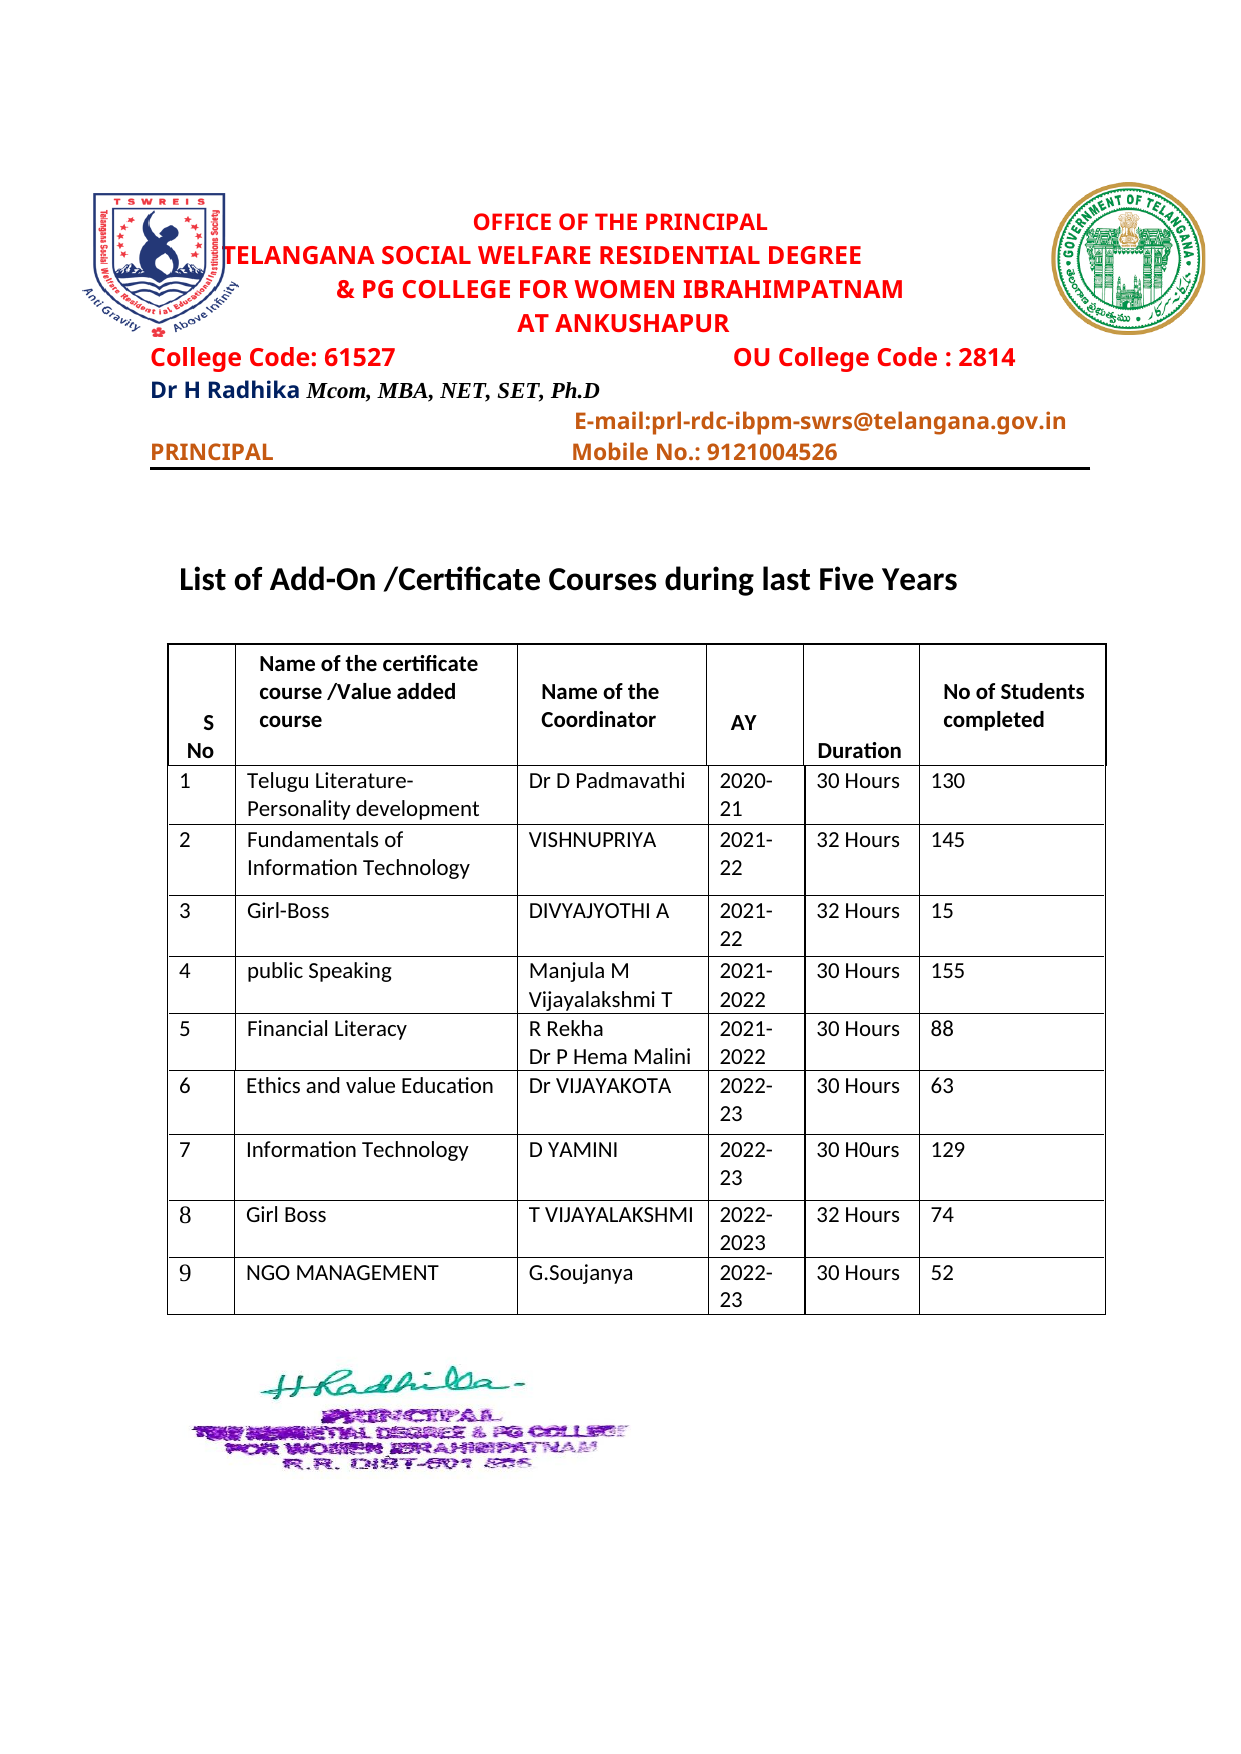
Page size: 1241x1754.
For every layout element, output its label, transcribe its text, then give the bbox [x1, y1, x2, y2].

table_cell D YAMINI [518, 1135, 708, 1199]
table_cell 32 Hours [806, 896, 919, 956]
table_cell 30 Hours [806, 957, 919, 1013]
table_cell 1 [168, 766, 235, 824]
table_header AY [707, 645, 803, 765]
table_cell 74 [920, 1200, 1105, 1257]
table_cell Girl Boss [235, 1201, 517, 1257]
table_cell G.Soujanya [518, 1258, 708, 1314]
table_cell 2022-23 [709, 1071, 804, 1134]
table_cell Fundamentals of Information Technology [236, 825, 517, 895]
table_cell 2022-23 [709, 1258, 804, 1314]
picture [150, 1343, 663, 1508]
table_cell Financial Literacy [236, 1014, 517, 1070]
table_cell 6 [168, 1070, 234, 1134]
table_header Name of the certificate course /Value added course [236, 645, 517, 765]
table_header Name of the Coordinator [518, 645, 706, 765]
table_cell Dr VIJAYAKOTA [518, 1071, 708, 1134]
table_cell 30 Hours [806, 766, 919, 824]
table_cell Ethics and value Education [235, 1071, 517, 1134]
table_cell 130 [920, 765, 1105, 824]
text AT ANKUSHAPUR [260, 305, 1090, 339]
table_header S No [169, 645, 235, 765]
title List of Add-On /Certificate Courses during last Five Years [164, 558, 1090, 598]
text OFFICE OF THE PRINCIPAL [260, 206, 1090, 237]
table_cell 88 [920, 1013, 1105, 1070]
table_cell 129 [920, 1134, 1105, 1199]
table_cell 7 [168, 1134, 234, 1199]
text TELANGANA SOCIAL WELFARE RESIDENTIAL DEGREE [260, 237, 1090, 271]
table_cell 2021-22 [709, 825, 804, 895]
table_cell 2021-22 [709, 896, 804, 956]
picture [61, 182, 260, 346]
table_cell Manjula M Vijayalakshmi T [518, 957, 708, 1013]
table_cell 8 [168, 1200, 234, 1257]
table_cell 2 [168, 824, 235, 895]
text & PG COLLEGE FOR WOMEN IBRAHIMPATNAM [260, 271, 1090, 305]
table_cell 3 [168, 895, 235, 956]
table_cell VISHNUPRIYA [518, 825, 708, 895]
table_cell 30 H0urs [806, 1135, 919, 1199]
text Dr H Radhika Mcom, MBA, NET, SET, Ph.D [150, 373, 1090, 405]
table_cell 155 [920, 956, 1105, 1013]
table_cell T VIJAYALAKSHMI [518, 1201, 708, 1257]
table_cell Dr D Padmavathi [518, 766, 708, 824]
table_cell 30 Hours [806, 1071, 919, 1134]
table_cell 2020-21 [709, 766, 804, 824]
table_cell 52 [920, 1257, 1105, 1314]
table_cell 63 [920, 1070, 1105, 1134]
picture [1051, 182, 1206, 335]
table_header Duration [804, 645, 919, 765]
table_cell DIVYAJYOTHI A [518, 896, 708, 956]
text E-mail:prl-rdc-ibpm-swrs@telangana.gov.in [150, 405, 1090, 436]
table_cell Girl-Boss [236, 896, 517, 956]
table_cell public Speaking [236, 957, 517, 1013]
table_cell 4 [168, 956, 235, 1013]
table_cell 32 Hours [806, 1201, 919, 1257]
table_cell 2021-2022 [709, 957, 804, 1013]
table_cell 5 [168, 1013, 235, 1070]
table_cell 2022-2023 [709, 1201, 804, 1257]
table_cell 2021-2022 [709, 1014, 804, 1070]
table_cell 15 [920, 895, 1105, 956]
table_cell Telugu Literature-Personality development [236, 766, 517, 824]
table_cell Information Technology [235, 1135, 517, 1199]
table_cell 9 [168, 1257, 234, 1314]
table_header No of Students completed [920, 645, 1105, 765]
text College Code: 61527 OU College Code : 2814 [150, 339, 1090, 373]
table_cell 30 Hours [806, 1014, 919, 1070]
table_cell 32 Hours [806, 825, 919, 895]
table_cell 30 Hours [806, 1258, 919, 1314]
table_cell NGO MANAGEMENT [235, 1258, 517, 1314]
table_cell R Rekha Dr P Hema Malini [518, 1014, 708, 1070]
table_cell 2022-23 [709, 1135, 804, 1199]
table_cell 145 [920, 824, 1105, 895]
text PRINCIPAL Mobile No.: 9121004526 [150, 436, 1090, 467]
